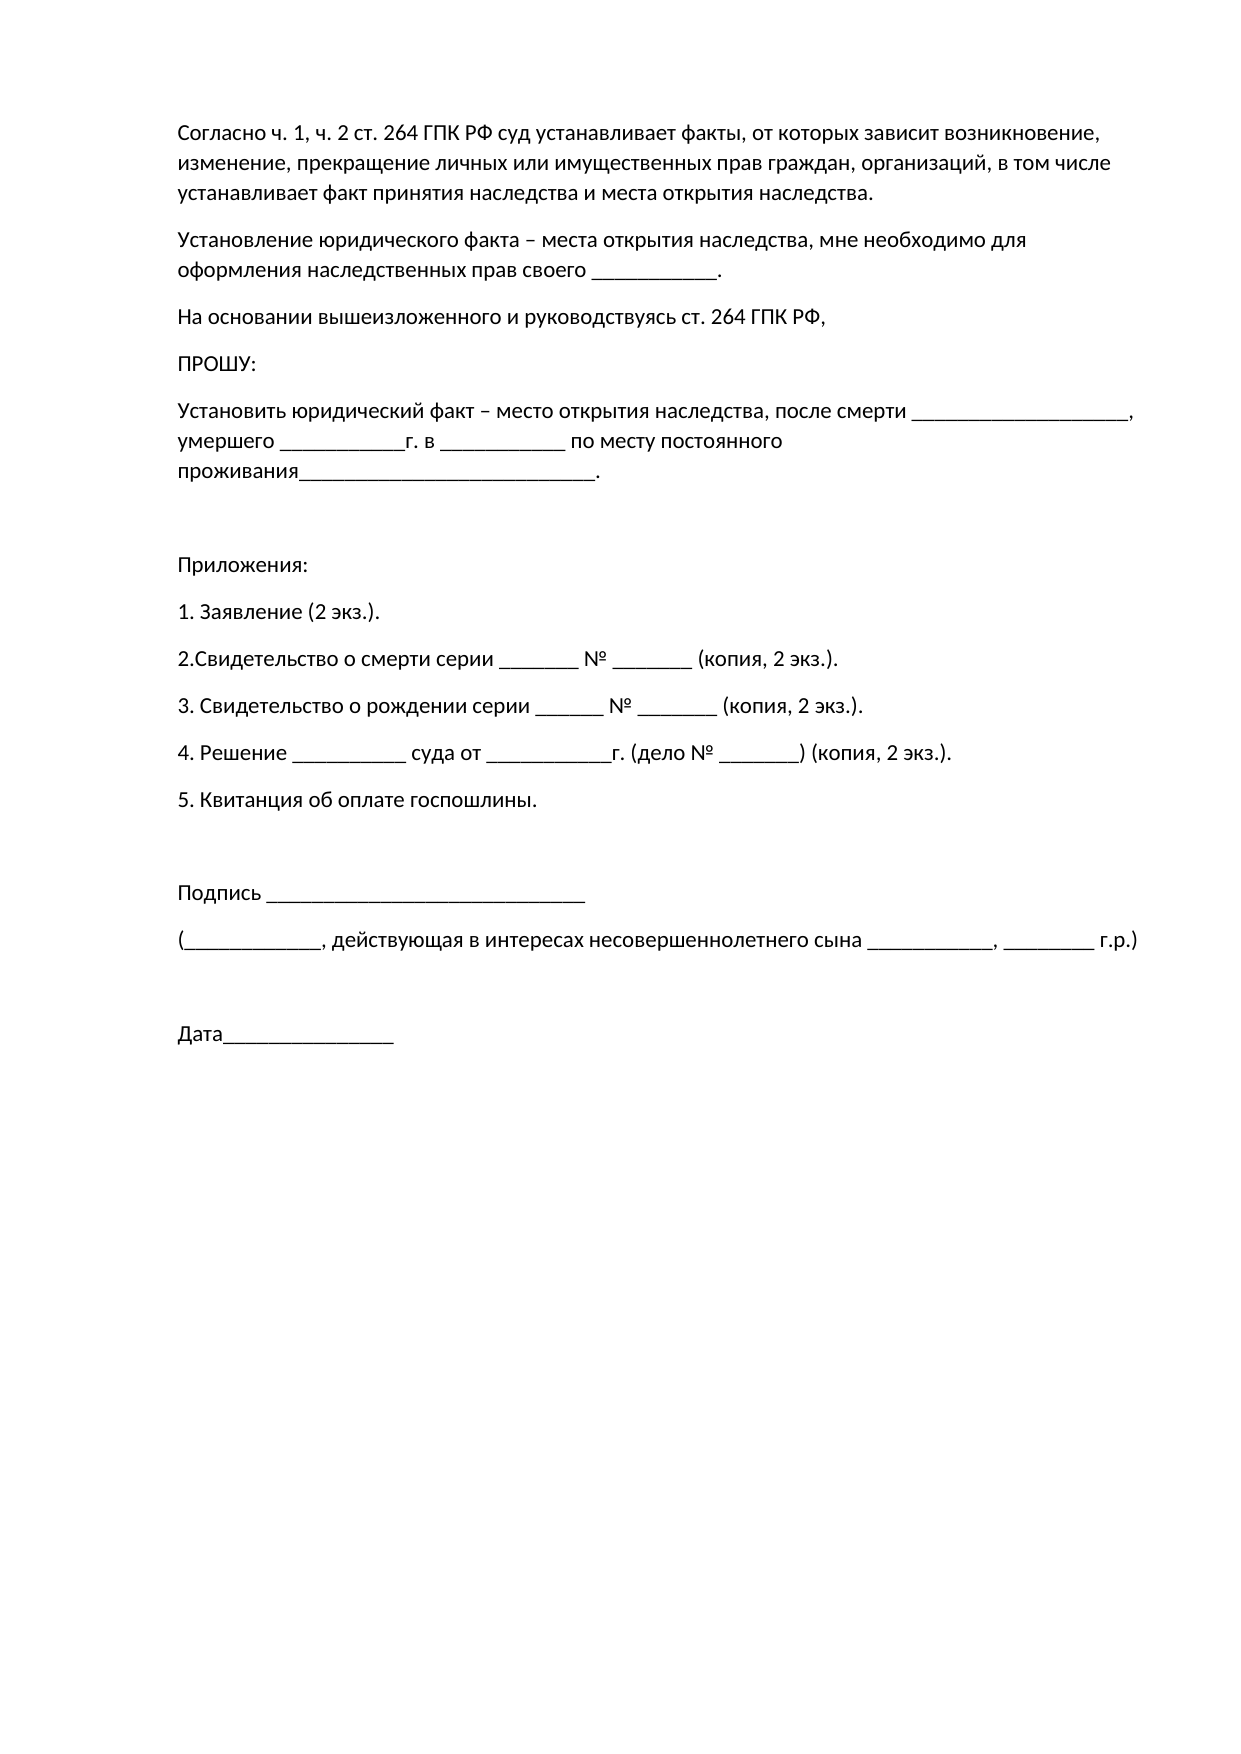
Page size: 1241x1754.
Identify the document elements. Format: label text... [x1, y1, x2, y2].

text Согласно ч. 1, ч. 2 ст. 264 ГПК РФ суд устанавливает факты, от которых зависит возникновение, изменение, прекращение личных или имущественных прав граждан, организаций, в том числе устанавливает факт принятия наследства и места открытия наследства. [177, 118, 1152, 207]
text 2.Свидетельство о смерти серии _______ № _______ (копия, 2 экз.). [177, 644, 1152, 672]
text На основании вышеизложенного и руководствуясь ст. 264 ГПК РФ, [177, 302, 1152, 331]
text Подпись ____________________________ [177, 878, 1152, 907]
text 4. Решение __________ суда от ___________г. (дело № _______) (копия, 2 экз.). [177, 738, 1152, 766]
text Приложения: [177, 550, 1152, 578]
text 5. Квитанция об оплате госпошлины. [177, 785, 1152, 813]
text ПРОШУ: [177, 349, 1152, 377]
text Установить юридический факт – место открытия наследства, после смерти ___________________, умершего ___________г. в ___________ по месту постоянного проживания__________________________. [177, 396, 1152, 485]
text Дата_______________ [177, 1019, 1152, 1047]
text (____________, действующая в интересах несовершеннолетнего сына ___________, ________ г.р.) [177, 925, 1152, 953]
text 1. Заявление (2 экз.). [177, 597, 1152, 625]
text 3. Свидетельство о рождении серии ______ № _______ (копия, 2 экз.). [177, 691, 1152, 719]
text Установление юридического факта – места открытия наследства, мне необходимо для оформления наследственных прав своего ___________. [177, 225, 1152, 284]
